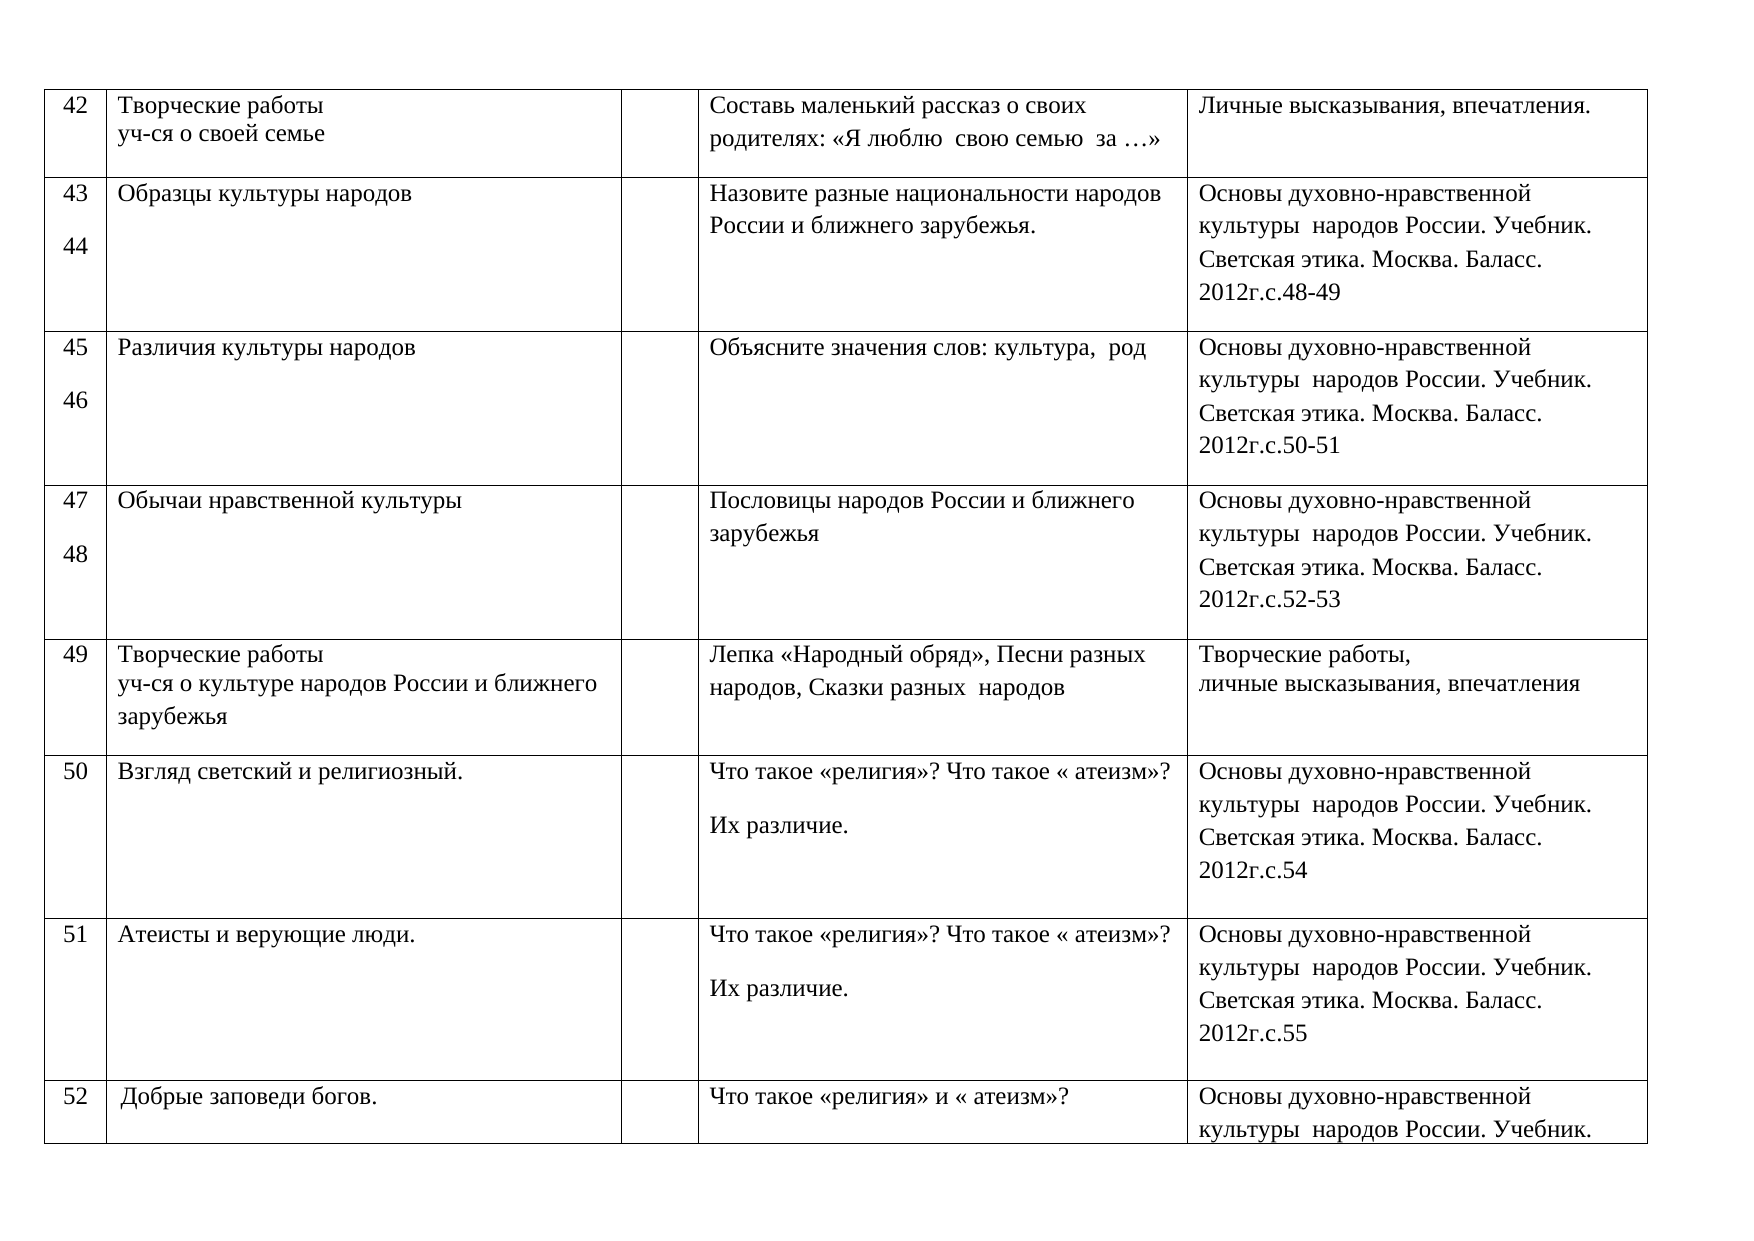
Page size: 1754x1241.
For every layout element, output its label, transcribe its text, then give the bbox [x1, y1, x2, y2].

table_cell Основы духовно-нравственной культуры народов России. Учебник. Светская этика. Москва. Баласс. 2012г.с.52-53 [1188, 486, 1647, 638]
table_cell [622, 486, 698, 638]
table_cell [622, 332, 698, 484]
table_cell [622, 640, 698, 755]
table_cell Творческие работы, личные высказывания, впечатления [1188, 640, 1647, 755]
table_cell Составь маленький рассказ о своих родителях: «Я люблю свою семью за …» [699, 90, 1187, 177]
table_cell Обычаи нравственной культуры [107, 486, 621, 638]
table_cell 51 [45, 919, 106, 1080]
table_cell 43 44 [45, 178, 106, 331]
table_cell Образцы культуры народов [107, 178, 621, 331]
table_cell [107, 1081, 621, 1143]
table_cell Объясните значения слов: культура, род [699, 332, 1187, 484]
table_cell Назовите разные национальности народов России и ближнего зарубежья. [699, 178, 1187, 331]
table_cell [622, 178, 698, 331]
table_cell Взгляд светский и религиозный. [107, 756, 621, 918]
table_cell 42 [45, 90, 106, 177]
table_cell [622, 1081, 698, 1143]
table_cell 45 46 [45, 332, 106, 484]
table_cell Пословицы народов России и ближнего зарубежья [699, 486, 1187, 638]
table_cell Основы духовно-нравственной культуры народов России. Учебник. Светская этика. Москва. Баласс. 2012г.с.50-51 [1188, 332, 1647, 484]
table_cell Что такое «религия»? Что такое « атеизм»? Их различие. [699, 919, 1187, 1080]
table_cell Творческие работы уч-ся о культуре народов России и ближнего зарубежья [107, 640, 621, 755]
table_cell 50 [45, 756, 106, 918]
table_cell Личные высказывания, впечатления. [1188, 90, 1647, 177]
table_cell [699, 1081, 1187, 1143]
table_cell Атеисты и верующие люди. [107, 919, 621, 1080]
table_cell 49 [45, 640, 106, 755]
table_cell [622, 919, 698, 1080]
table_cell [1188, 1081, 1647, 1143]
table_cell Различия культуры народов [107, 332, 621, 484]
table_cell Творческие работы уч-ся о своей семье [107, 90, 621, 177]
table_cell [622, 756, 698, 918]
table_cell Что такое «религия»? Что такое « атеизм»? Их различие. [699, 756, 1187, 918]
table_cell Основы духовно-нравственной культуры народов России. Учебник. Светская этика. Москва. Баласс. 2012г.с.54 [1188, 756, 1647, 918]
table_cell 47 48 [45, 486, 106, 638]
table_cell Лепка «Народный обряд», Песни разных народов, Сказки разных народов [699, 640, 1187, 755]
table_cell Основы духовно-нравственной культуры народов России. Учебник. Светская этика. Москва. Баласс. 2012г.с.48-49 [1188, 178, 1647, 331]
table_cell Основы духовно-нравственной культуры народов России. Учебник. Светская этика. Москва. Баласс. 2012г.с.55 [1188, 919, 1647, 1080]
table_cell [622, 90, 698, 177]
table_cell 52 53 [45, 1081, 106, 1143]
